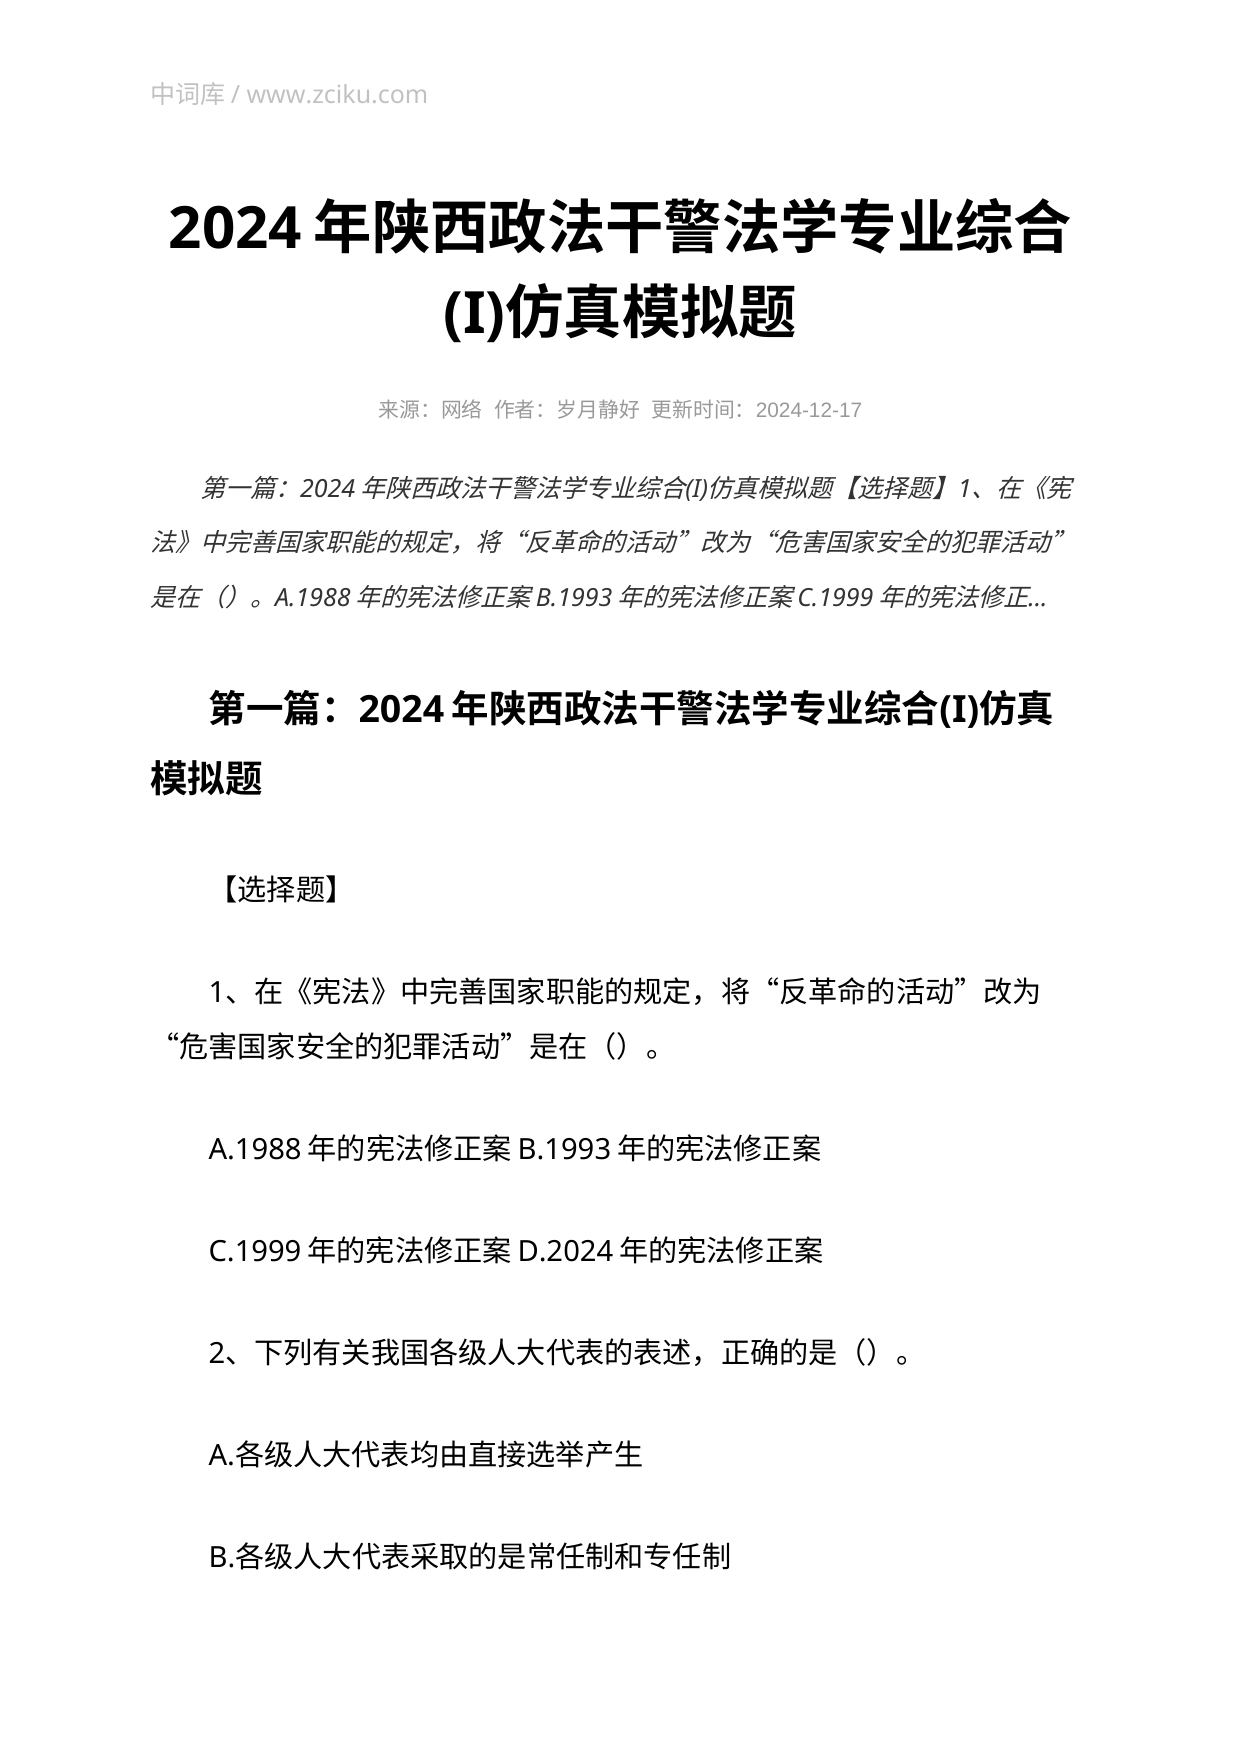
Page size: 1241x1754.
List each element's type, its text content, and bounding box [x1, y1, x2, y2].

text B.各级人大代表采取的是常任制和专任制 [150, 1533, 1090, 1576]
text 1、在《宪法》中完善国家职能的规定，将“反革命的活动”改为“危害国家安全的犯罪活动”是在（）。 [150, 968, 1090, 1066]
text 第一篇：2024年陕西政法干警法学专业综合(I)仿真模拟题【选择题】1、在《宪法》中完善国家职能的规定，将“反革命的活动”改为“危害国家安全的犯罪活动”是在（）。A.1988年的宪法修正案B.1993年的宪法修正案C.1999年的宪法修正... [150, 468, 1090, 613]
text 2、下列有关我国各级人大代表的表述，正确的是（）。 [150, 1329, 1090, 1372]
text 【选择题】 [150, 867, 1090, 909]
text C.1999年的宪法修正案D.2024年的宪法修正案 [150, 1227, 1090, 1269]
text 第一篇：2024年陕西政法干警法学专业综合(I)仿真模拟题 [150, 678, 1090, 803]
text 来源：网络 作者：岁月静好 更新时间：2024-12-17 [150, 398, 1090, 422]
subtitle 2024年陕西政法干警法学专业综合(I)仿真模拟题 [150, 181, 1090, 351]
text A.1988年的宪法修正案B.1993年的宪法修正案 [150, 1125, 1090, 1168]
text A.各级人大代表均由直接选举产生 [150, 1431, 1090, 1473]
